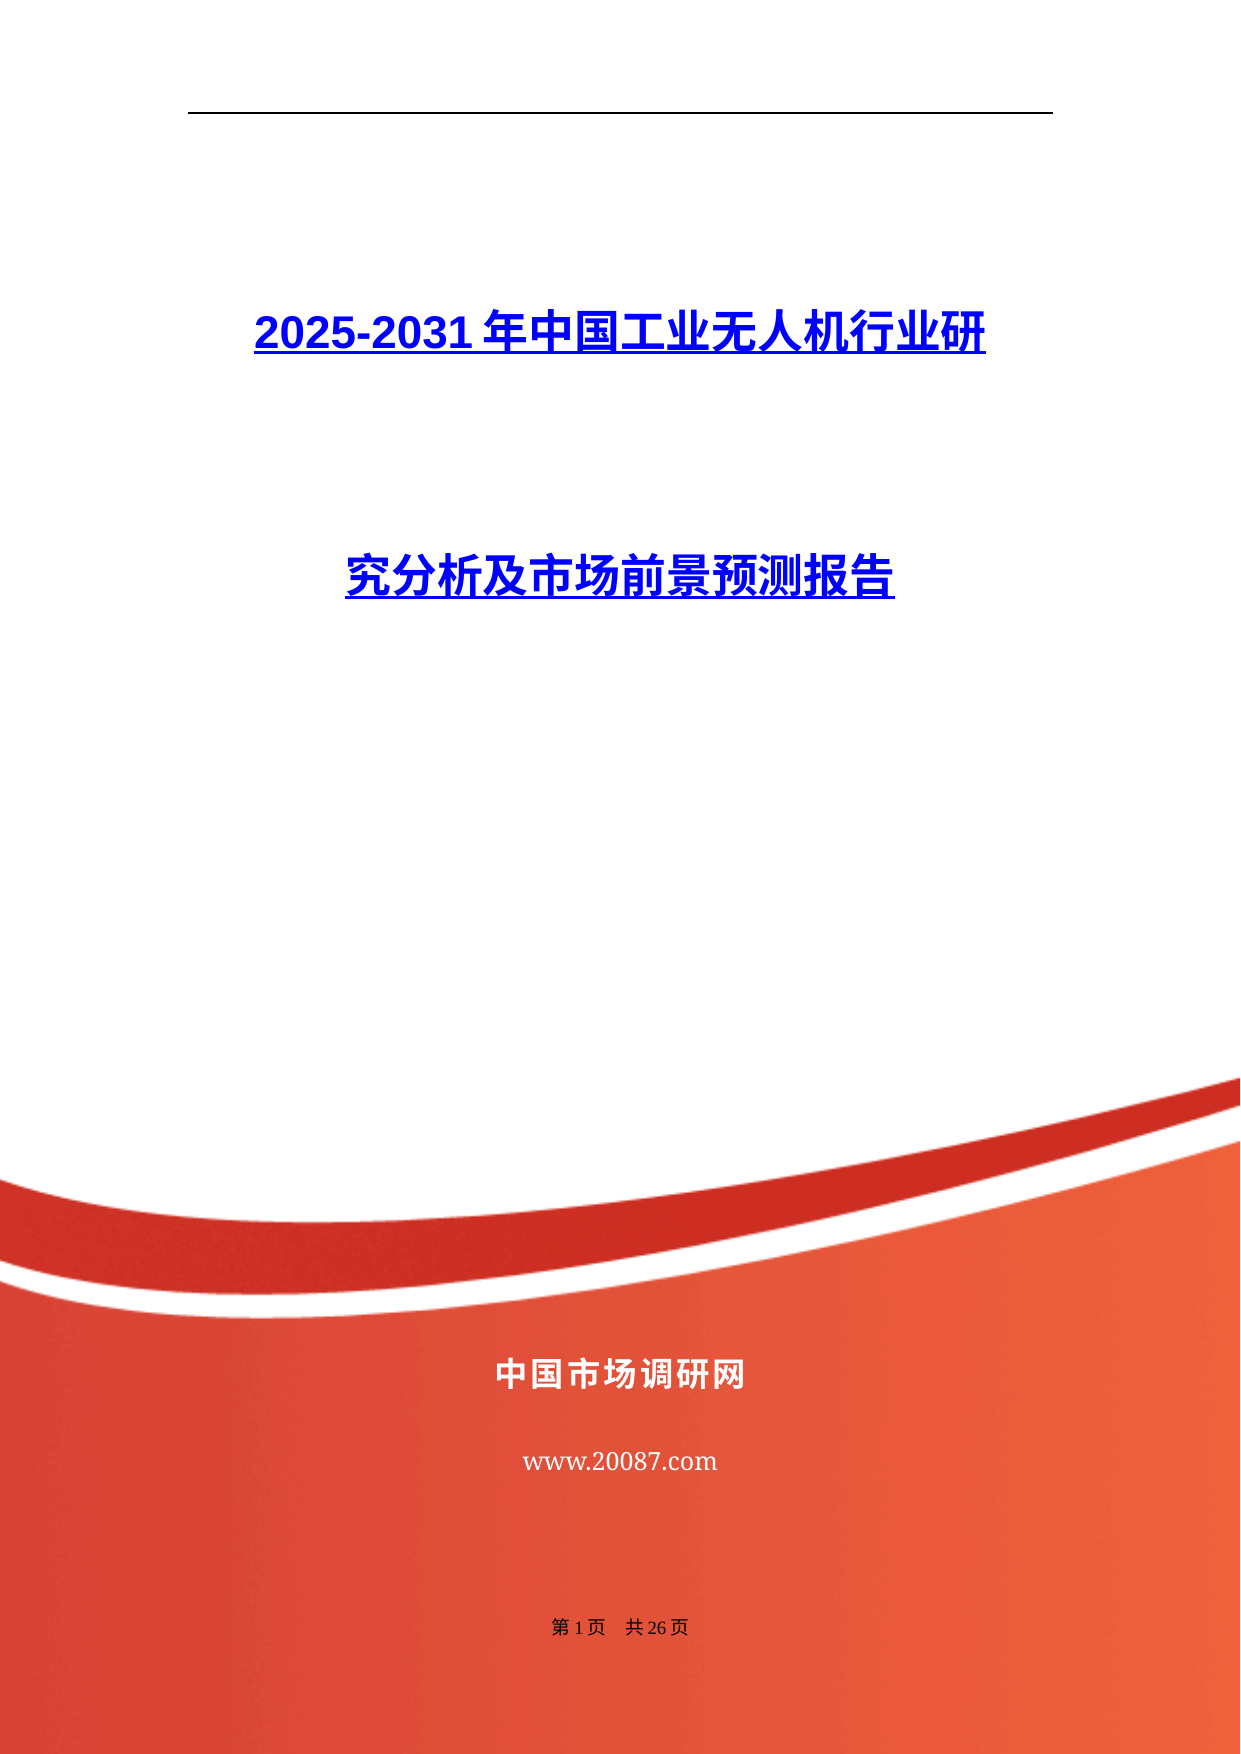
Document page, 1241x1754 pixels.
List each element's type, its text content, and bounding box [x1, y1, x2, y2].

subtitle 中国市场调研网 [187, 1339, 1053, 1404]
table_header 2025-2031年中国工业无人机行业研究分析及市场前景预测报告 [188, 207, 1053, 773]
text www.20087.com [187, 1428, 1053, 1493]
picture [0, 1006, 1241, 1754]
